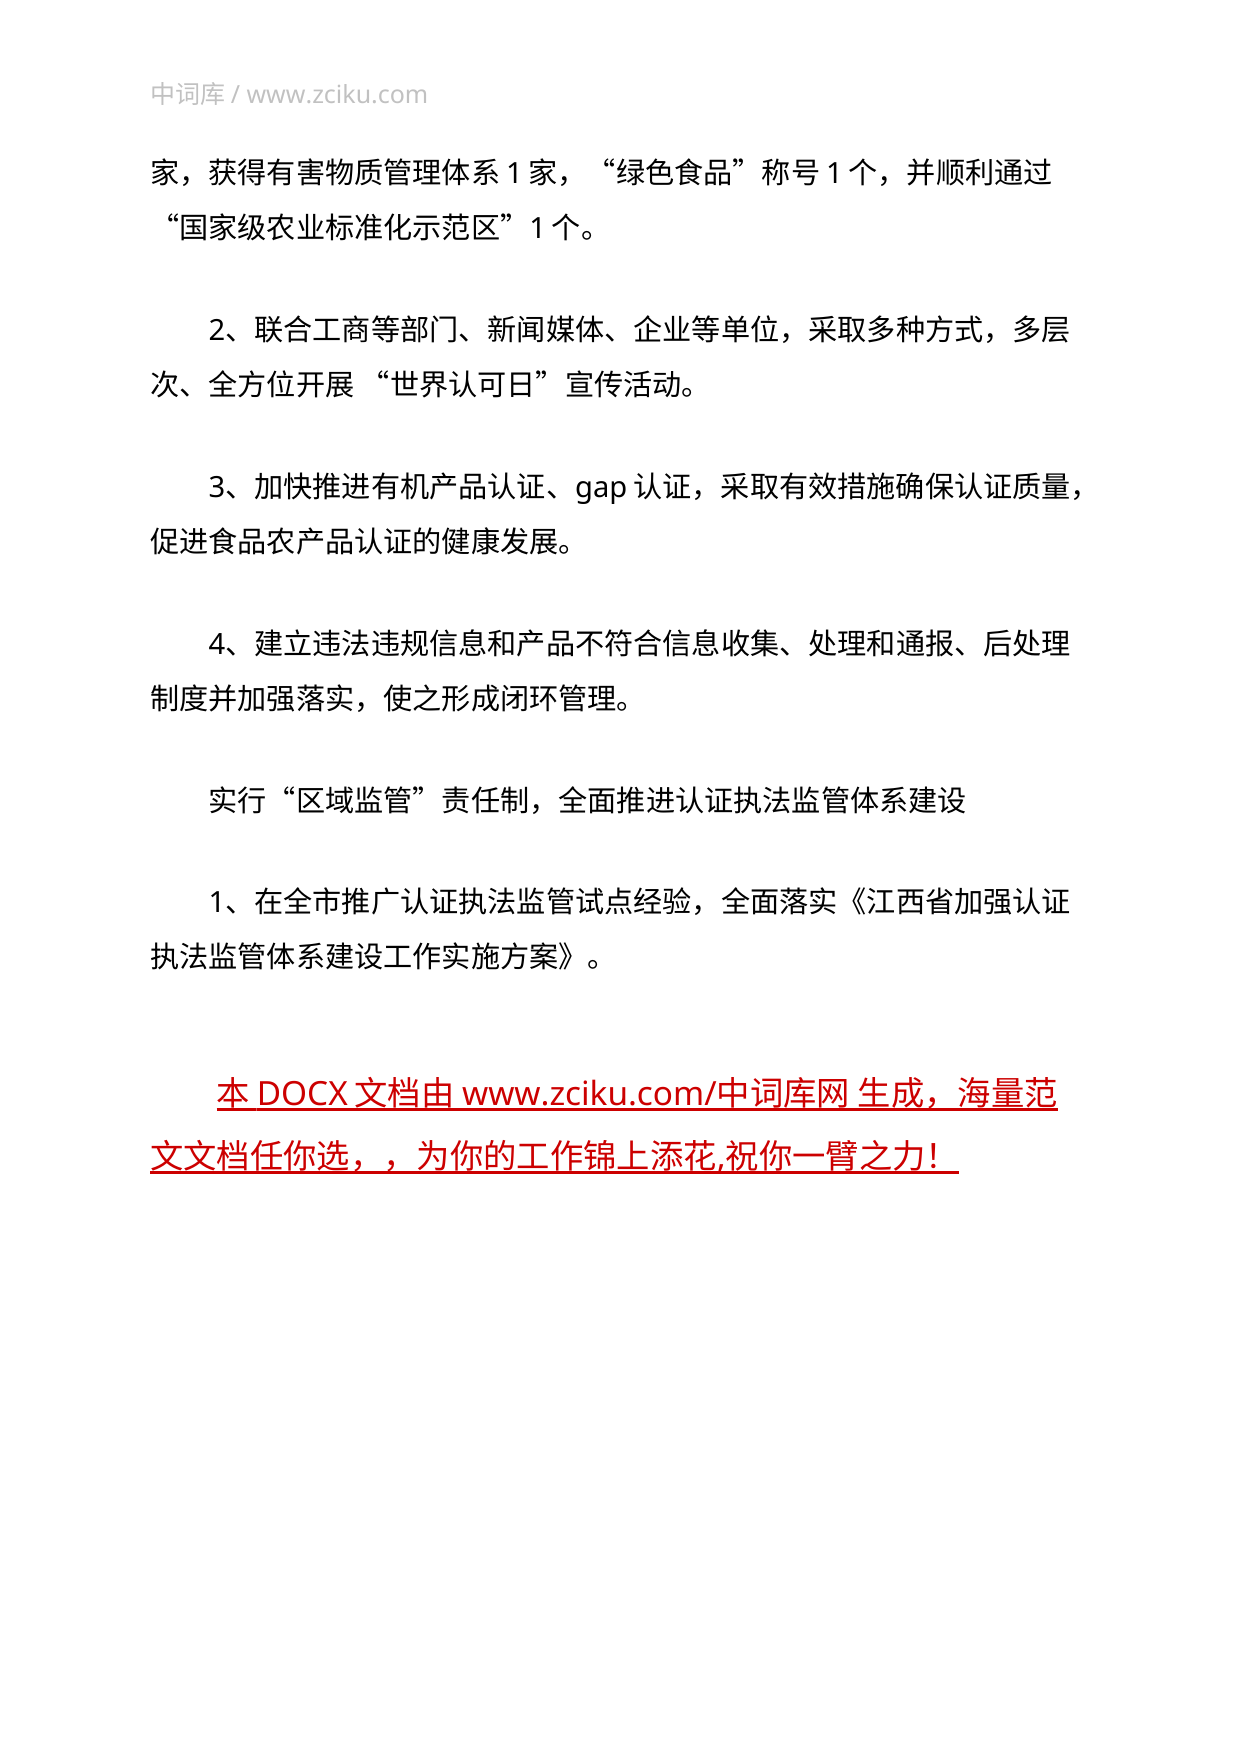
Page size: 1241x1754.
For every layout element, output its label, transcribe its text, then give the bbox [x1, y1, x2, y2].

text 实行“区域监管”责任制，全面推进认证执法监管体系建设 [150, 777, 1090, 819]
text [150, 150, 1090, 247]
text 3、加快推进有机产品认证、gap认证，采取有效措施确保认证质量，促进食品农产品认证的健康发展。 [150, 464, 1090, 561]
text 1、在全市推广认证执法监管试点经验，全面落实《江西省加强认证执法监管体系建设工作实施方案》。 [150, 879, 1090, 976]
text 本DOCX文档由 www.zciku.com/中词库网 生成，海量范文文档任你选，，为你的工作锦上添花,祝你一臂之力！ [150, 1067, 1090, 1178]
text 2、联合工商等部门、新闻媒体、企业等单位，采取多种方式，多层次、全方位开展 “世界认可日”宣传活动。 [150, 307, 1090, 404]
text 4、建立违法违规信息和产品不符合信息收集、处理和通报、后处理制度并加强落实，使之形成闭环管理。 [150, 621, 1090, 718]
